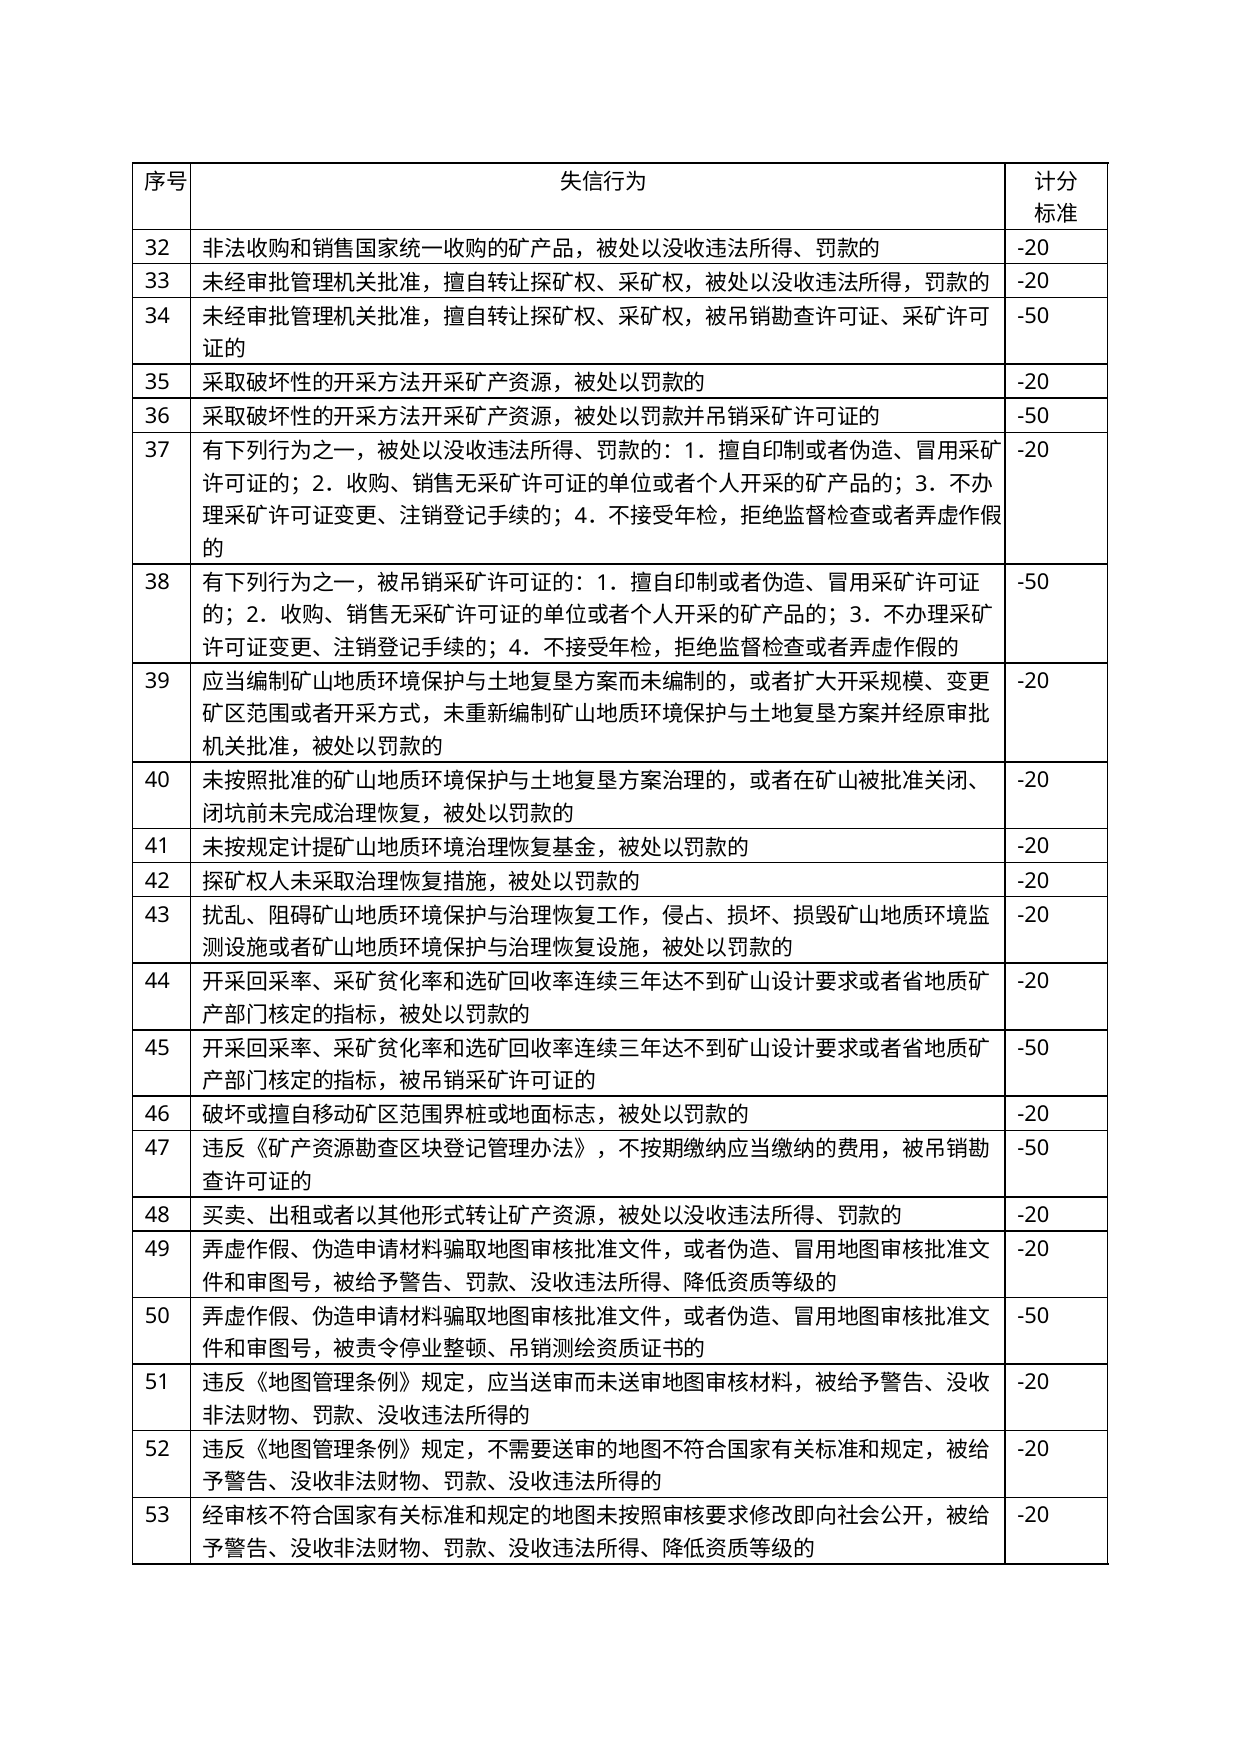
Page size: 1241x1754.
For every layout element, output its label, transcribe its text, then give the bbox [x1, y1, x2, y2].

table_cell -20 [1006, 1097, 1107, 1129]
table_cell 37 [133, 433, 190, 563]
table_cell 未按规定计提矿山地质环境治理恢复基金，被处以罚款的 [191, 829, 1004, 862]
table_cell 应当编制矿山地质环境保护与土地复垦方案而未编制的，或者扩大开采规模、变更矿区范围或者开采方式，未重新编制矿山地质环境保护与土地复垦方案并经原审批机关批准，被处以罚款的 [191, 664, 1004, 761]
table_cell 未经审批管理机关批准，擅自转让探矿权、采矿权，被处以没收违法所得，罚款的 [191, 264, 1004, 297]
table_cell -50 [1006, 1298, 1107, 1363]
table_cell 未按照批准的矿山地质环境保护与土地复垦方案治理的，或者在矿山被批准关闭、闭坑前未完成治理恢复，被处以罚款的 [191, 763, 1004, 828]
table_cell -20 [1006, 1198, 1107, 1230]
table_cell 违反《矿产资源勘查区块登记管理办法》，不按期缴纳应当缴纳的费用，被吊销勘查许可证的 [191, 1131, 1004, 1196]
table_cell 53 [133, 1498, 190, 1563]
table_cell 探矿权人未采取治理恢复措施，被处以罚款的 [191, 863, 1004, 896]
table_cell -50 [1006, 298, 1107, 363]
table_cell -20 [1006, 264, 1107, 297]
table_cell 有下列行为之一，被吊销采矿许可证的：1．擅自印制或者伪造、冒用采矿许可证的；2．收购、销售无采矿许可证的单位或者个人开采的矿产品的；3．不办理采矿许可证变更、注销登记手续的；4．不接受年检，拒绝监督检查或者弄虚作假的 [191, 565, 1004, 662]
table_cell 违反《地图管理条例》规定，应当送审而未送审地图审核材料，被给予警告、没收非法财物、罚款、没收违法所得的 [191, 1365, 1004, 1430]
table_cell -20 [1006, 365, 1107, 397]
table_cell 40 [133, 763, 190, 828]
table_cell -50 [1006, 565, 1107, 662]
table_cell 52 [133, 1431, 190, 1496]
table_cell 有下列行为之一，被处以没收违法所得、罚款的：1．擅自印制或者伪造、冒用采矿许可证的；2．收购、销售无采矿许可证的单位或者个人开采的矿产品的；3．不办理采矿许可证变更、注销登记手续的；4．不接受年检，拒绝监督检查或者弄虚作假的 [191, 433, 1004, 563]
table_cell -20 [1006, 897, 1107, 962]
table_cell 43 [133, 897, 190, 962]
table_cell 42 [133, 863, 190, 896]
table_header 计分 标准 [1006, 164, 1107, 228]
table_cell -20 [1006, 829, 1107, 862]
table_cell -20 [1006, 433, 1107, 563]
table_cell -50 [1006, 1131, 1107, 1196]
table_cell 46 [133, 1097, 190, 1129]
table_cell 买卖、出租或者以其他形式转让矿产资源，被处以没收违法所得、罚款的 [191, 1198, 1004, 1230]
table_cell 36 [133, 399, 190, 431]
table_cell 38 [133, 565, 190, 662]
table_cell 35 [133, 365, 190, 397]
table_cell 弄虚作假、伪造申请材料骗取地图审核批准文件，或者伪造、冒用地图审核批准文件和审图号，被给予警告、罚款、没收违法所得、降低资质等级的 [191, 1232, 1004, 1297]
table_header 失信行为 [191, 164, 1004, 228]
table_cell -50 [1006, 399, 1107, 431]
table_cell 51 [133, 1365, 190, 1430]
table_cell 未经审批管理机关批准，擅自转让探矿权、采矿权，被吊销勘查许可证、采矿许可证的 [191, 298, 1004, 363]
table_cell -20 [1006, 230, 1107, 263]
table_cell -20 [1006, 763, 1107, 828]
table_cell -20 [1006, 1498, 1107, 1563]
table_cell 非法收购和销售国家统一收购的矿产品，被处以没收违法所得、罚款的 [191, 230, 1004, 263]
table_cell 33 [133, 264, 190, 297]
table_cell 采取破坏性的开采方法开采矿产资源，被处以罚款的 [191, 365, 1004, 397]
table_cell 47 [133, 1131, 190, 1196]
table_cell 开采回采率、采矿贫化率和选矿回收率连续三年达不到矿山设计要求或者省地质矿产部门核定的指标，被处以罚款的 [191, 964, 1004, 1029]
table_cell 破坏或擅自移动矿区范围界桩或地面标志，被处以罚款的 [191, 1097, 1004, 1129]
table_cell 41 [133, 829, 190, 862]
table_cell 45 [133, 1031, 190, 1095]
table_cell -20 [1006, 1232, 1107, 1297]
table_cell 开采回采率、采矿贫化率和选矿回收率连续三年达不到矿山设计要求或者省地质矿产部门核定的指标，被吊销采矿许可证的 [191, 1031, 1004, 1095]
table_cell -20 [1006, 964, 1107, 1029]
table_cell -20 [1006, 1365, 1107, 1430]
table_cell 50 [133, 1298, 190, 1363]
table_cell 44 [133, 964, 190, 1029]
table_header 序号 [133, 164, 190, 228]
table_cell 采取破坏性的开采方法开采矿产资源，被处以罚款并吊销采矿许可证的 [191, 399, 1004, 431]
table_cell 34 [133, 298, 190, 363]
table_cell 经审核不符合国家有关标准和规定的地图未按照审核要求修改即向社会公开，被给予警告、没收非法财物、罚款、没收违法所得、降低资质等级的 [191, 1498, 1004, 1563]
table_cell 扰乱、阻碍矿山地质环境保护与治理恢复工作，侵占、损坏、损毁矿山地质环境监测设施或者矿山地质环境保护与治理恢复设施，被处以罚款的 [191, 897, 1004, 962]
table_cell 弄虚作假、伪造申请材料骗取地图审核批准文件，或者伪造、冒用地图审核批准文件和审图号，被责令停业整顿、吊销测绘资质证书的 [191, 1298, 1004, 1363]
table_cell -20 [1006, 664, 1107, 761]
table_cell 48 [133, 1198, 190, 1230]
table_cell -20 [1006, 863, 1107, 896]
table_cell 39 [133, 664, 190, 761]
table_cell -20 [1006, 1431, 1107, 1496]
table_cell 违反《地图管理条例》规定，不需要送审的地图不符合国家有关标准和规定，被给予警告、没收非法财物、罚款、没收违法所得的 [191, 1431, 1004, 1496]
table_cell 32 [133, 230, 190, 263]
table_cell -50 [1006, 1031, 1107, 1095]
table_cell 49 [133, 1232, 190, 1297]
